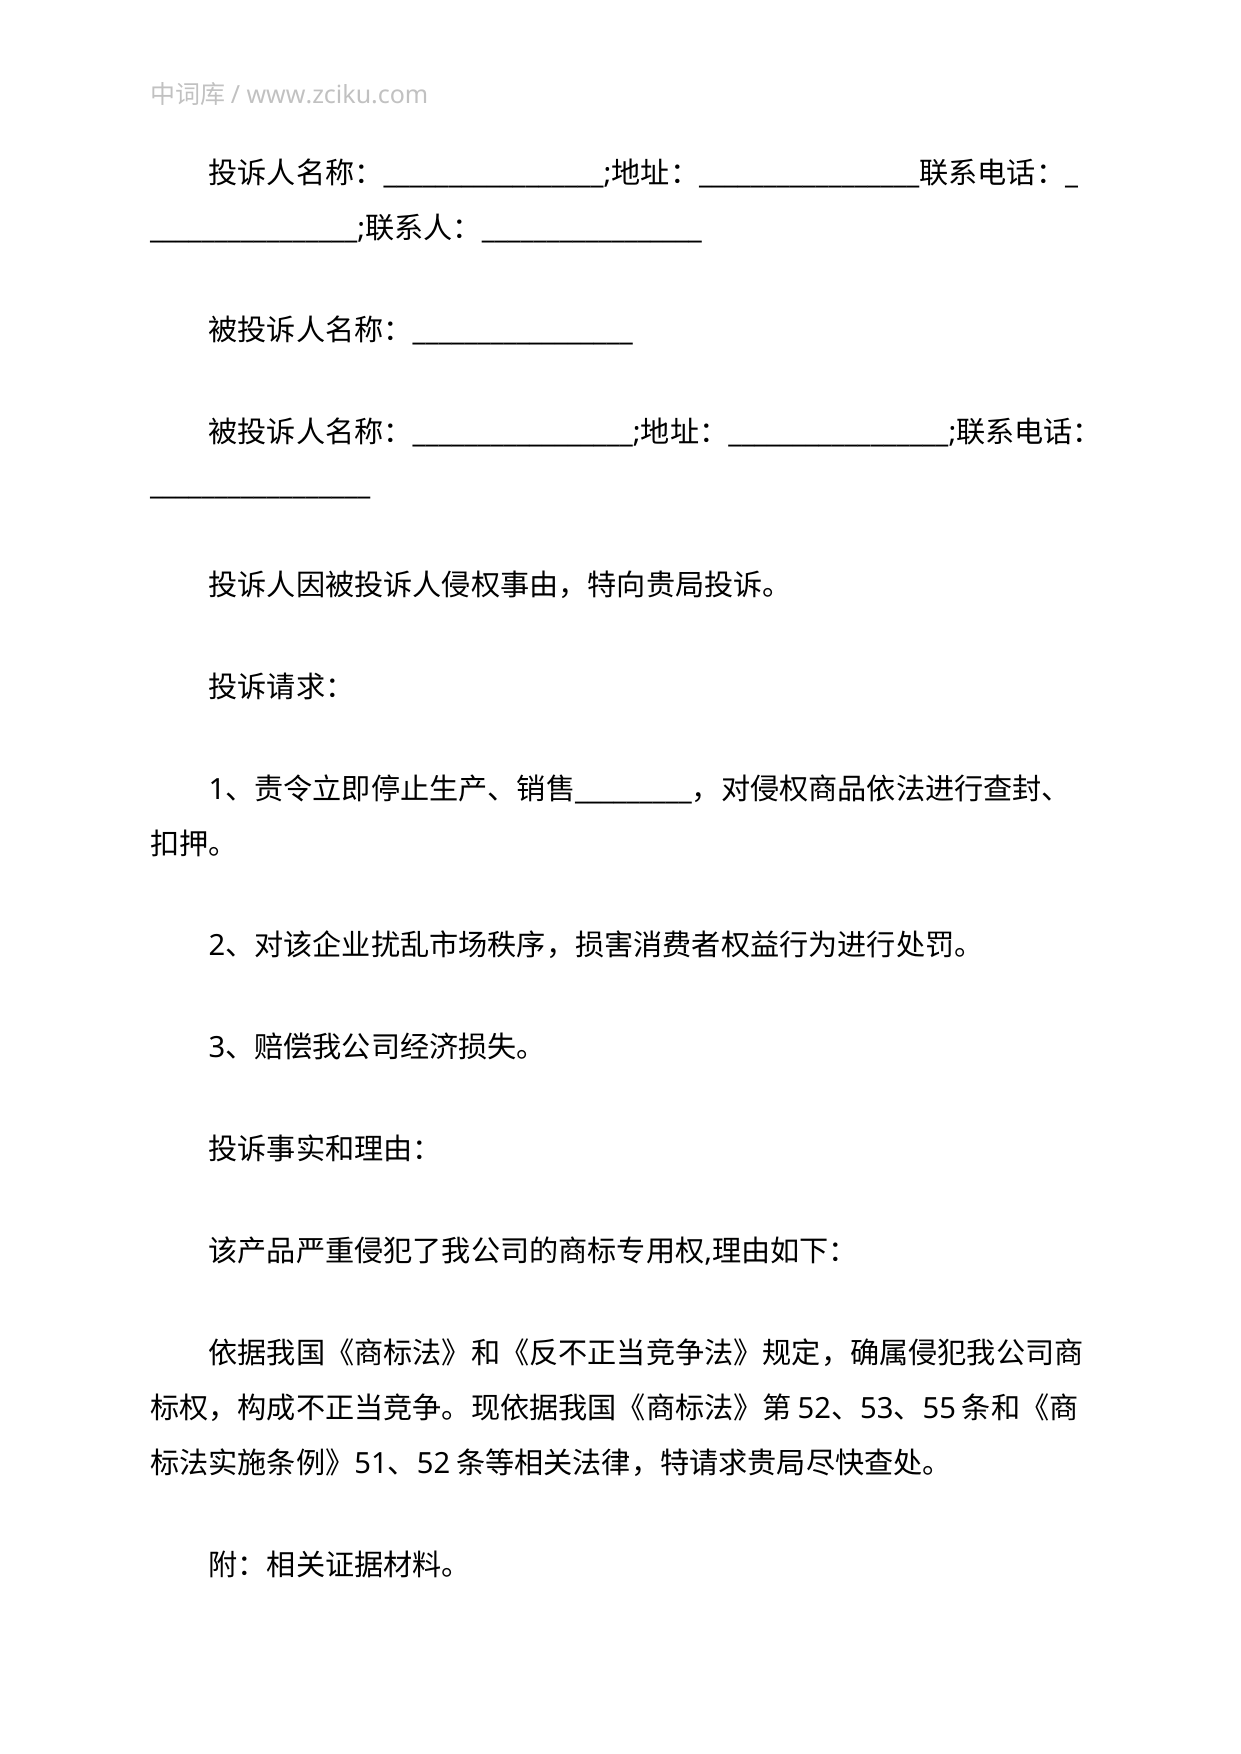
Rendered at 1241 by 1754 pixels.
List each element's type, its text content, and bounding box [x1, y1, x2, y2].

text 该产品严重侵犯了我公司的商标专用权,理由如下： [150, 1228, 1090, 1270]
text 依据我国《商标法》和《反不正当竞争法》规定，确属侵犯我公司商标权，构成不正当竞争。现依据我国《商标法》第52、53、55条和《商标法实施条例》51、52条等相关法律，特请求贵局尽快查处。 [150, 1330, 1090, 1482]
text 投诉人名称：_________________;地址：_________________联系电话：_________________;联系人：_________________ [150, 150, 1090, 247]
text 投诉请求： [150, 663, 1090, 706]
text 被投诉人名称：_________________;地址：_________________;联系电话：_________________ [150, 409, 1090, 503]
text 投诉人因被投诉人侵权事由，特向贵局投诉。 [150, 562, 1090, 604]
text 2、对该企业扰乱市场秩序，损害消费者权益行为进行处罚。 [150, 922, 1090, 964]
text 3、赔偿我公司经济损失。 [150, 1024, 1090, 1066]
text 被投诉人名称：_________________ [150, 307, 1090, 349]
text 1、责令立即停止生产、销售_________，对侵权商品依法进行查封、扣押。 [150, 765, 1090, 862]
text 投诉事实和理由： [150, 1126, 1090, 1168]
text 附：相关证据材料。 [150, 1542, 1090, 1584]
